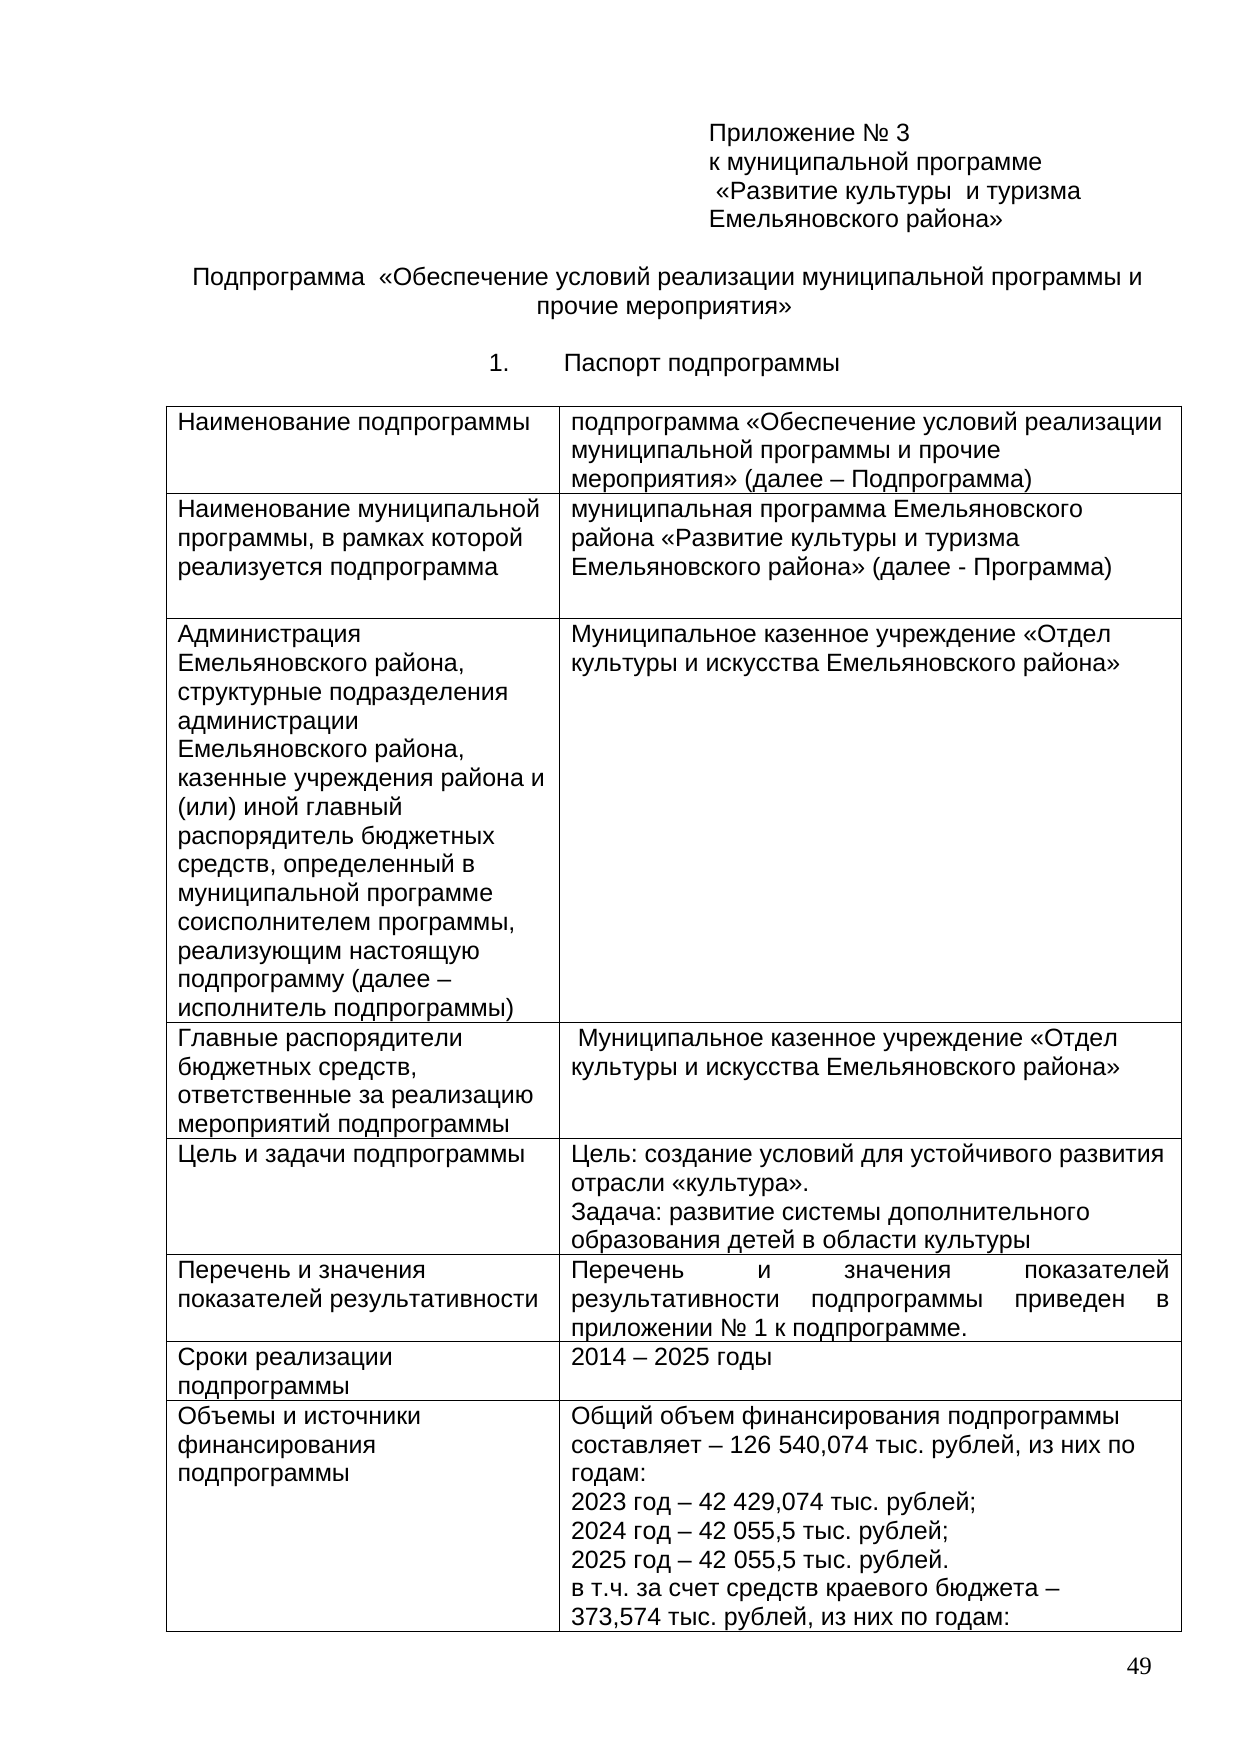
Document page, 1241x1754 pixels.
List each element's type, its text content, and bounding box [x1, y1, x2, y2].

table_cell Сроки реализации подпрограммы [167, 1342, 559, 1400]
title Паспорт подпрограммы [177, 348, 1152, 377]
title Подпрограмма «Обеспечение условий реализации муниципальной программы и прочие мероприятия» [177, 262, 1152, 319]
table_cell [167, 1401, 559, 1631]
table_header Наименование подпрограммы [167, 407, 559, 493]
table_cell муниципальная программа Емельяновского района «Развитие культуры и туризма Емельяновского района» (далее - Программа) [560, 494, 1181, 618]
table_cell Перечень и значения показателей результативности подпрограммы приведен в приложении № 1 к подпрограмме. [560, 1255, 1181, 1341]
table_cell Цель и задачи подпрограммы [167, 1139, 559, 1254]
text к муниципальной программе [709, 147, 1152, 176]
table_cell Перечень и значения показателей результативности [167, 1255, 559, 1341]
table_cell Цель: создание условий для устойчивого развития отрасли «культура». Задача: развитие системы дополнительного образования детей в области культуры [560, 1139, 1181, 1254]
table_cell Главные распорядители бюджетных средств, ответственные за реализацию мероприятий подпрограммы [167, 1023, 559, 1138]
table_cell Муниципальное казенное учреждение «Отдел культуры и искусства Емельяновского района» [560, 619, 1181, 1022]
table_cell 2014 – 2025 годы [560, 1342, 1181, 1400]
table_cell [560, 1401, 1181, 1631]
table_cell Наименование муниципальной программы, в рамках которой реализуется подпрограмма [167, 494, 559, 618]
table_header подпрограмма «Обеспечение условий реализации муниципальной программы и прочие мероприятия» (далее – Подпрограмма) [560, 407, 1181, 493]
table_cell Муниципальное казенное учреждение «Отдел культуры и искусства Емельяновского района» [560, 1023, 1181, 1138]
text «Развитие культуры и туризма Емельяновского района» [709, 176, 1152, 233]
text Приложение № 3 [709, 118, 1152, 147]
table_cell Администрация Емельяновского района, структурные подразделения администрации Емельяновского района, казенные учреждения района и (или) иной главный распорядитель бюджетных средств, определенный в муниципальной программе соисполнителем программы, реализующим настоящую подпрограмму (далее – исполнитель подпрограммы) [167, 619, 559, 1022]
